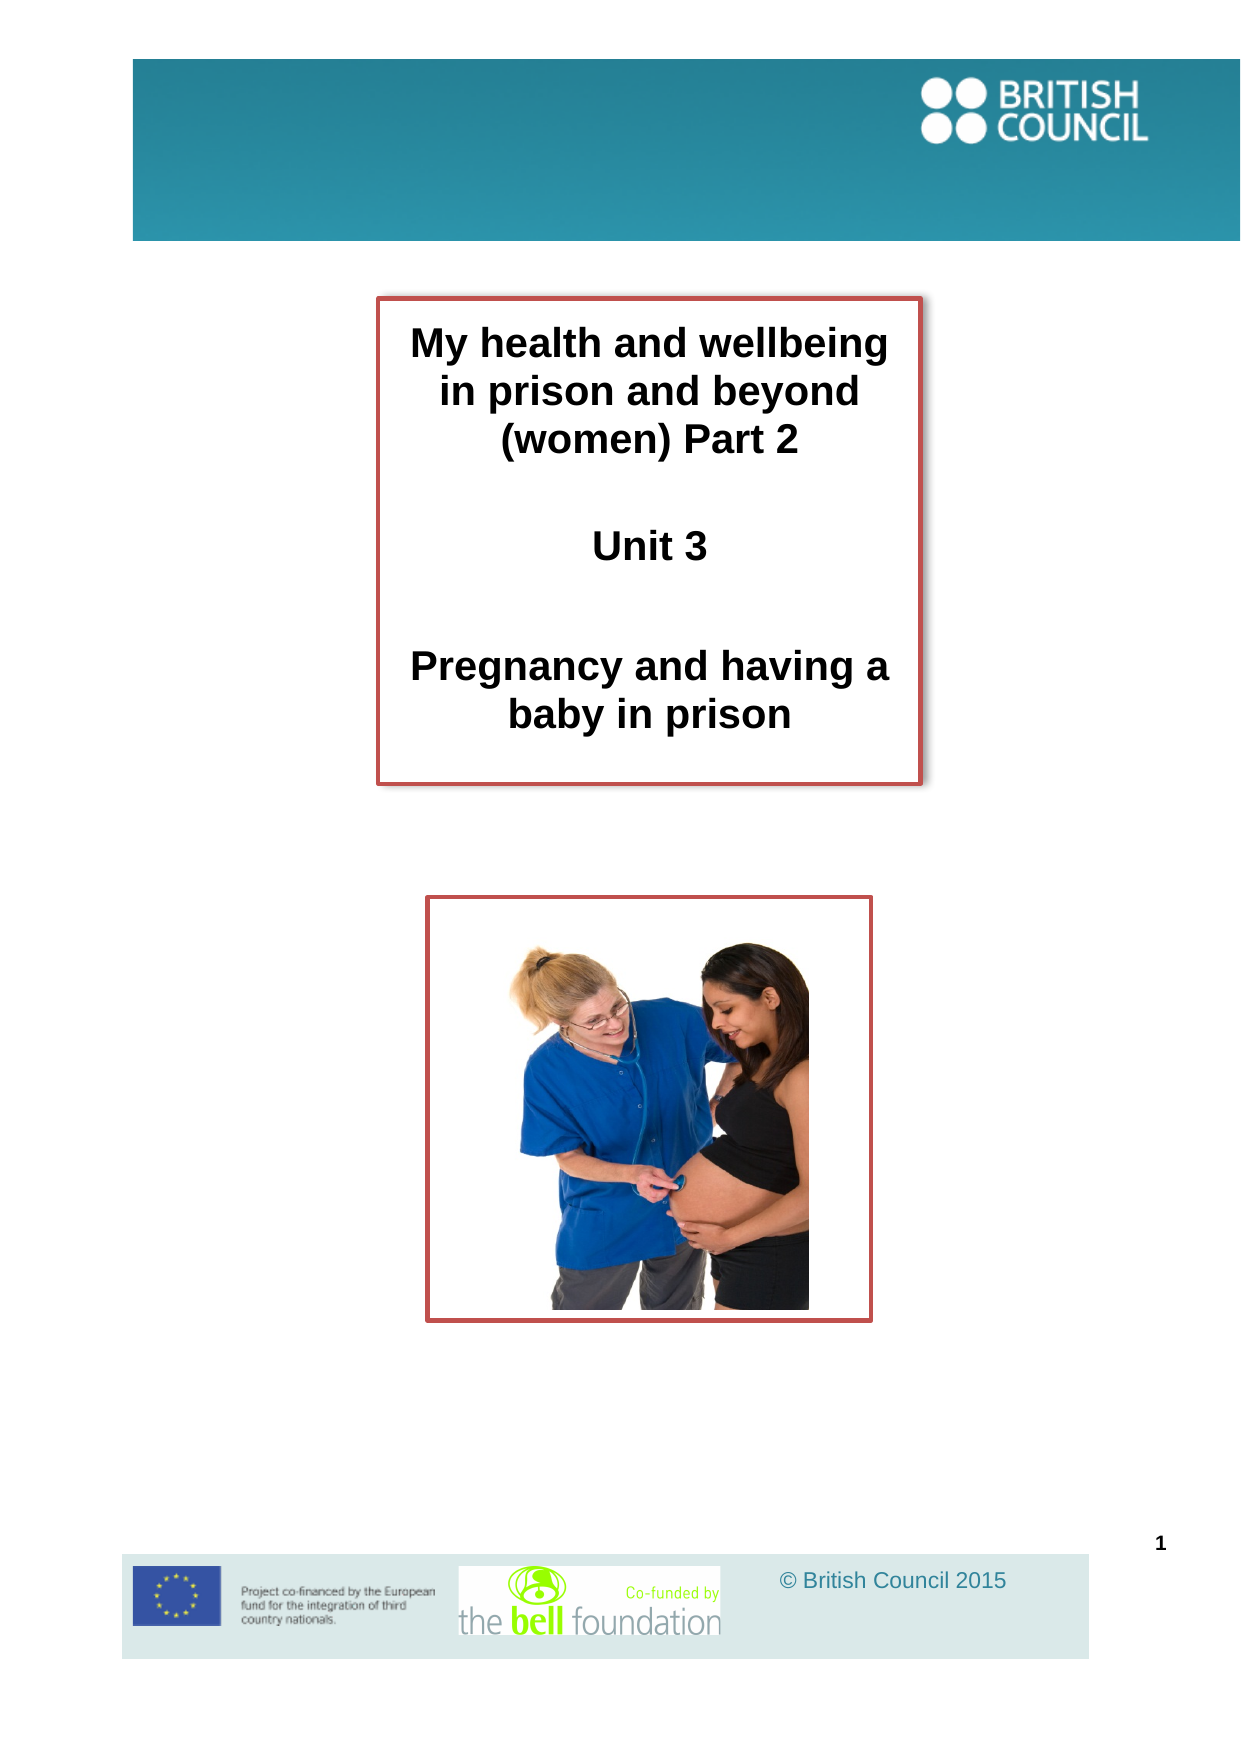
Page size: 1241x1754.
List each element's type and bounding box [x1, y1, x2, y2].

picture [132, 59, 1241, 241]
picture [490, 917, 809, 1310]
picture [458, 1566, 721, 1635]
picture [132, 1566, 435, 1626]
